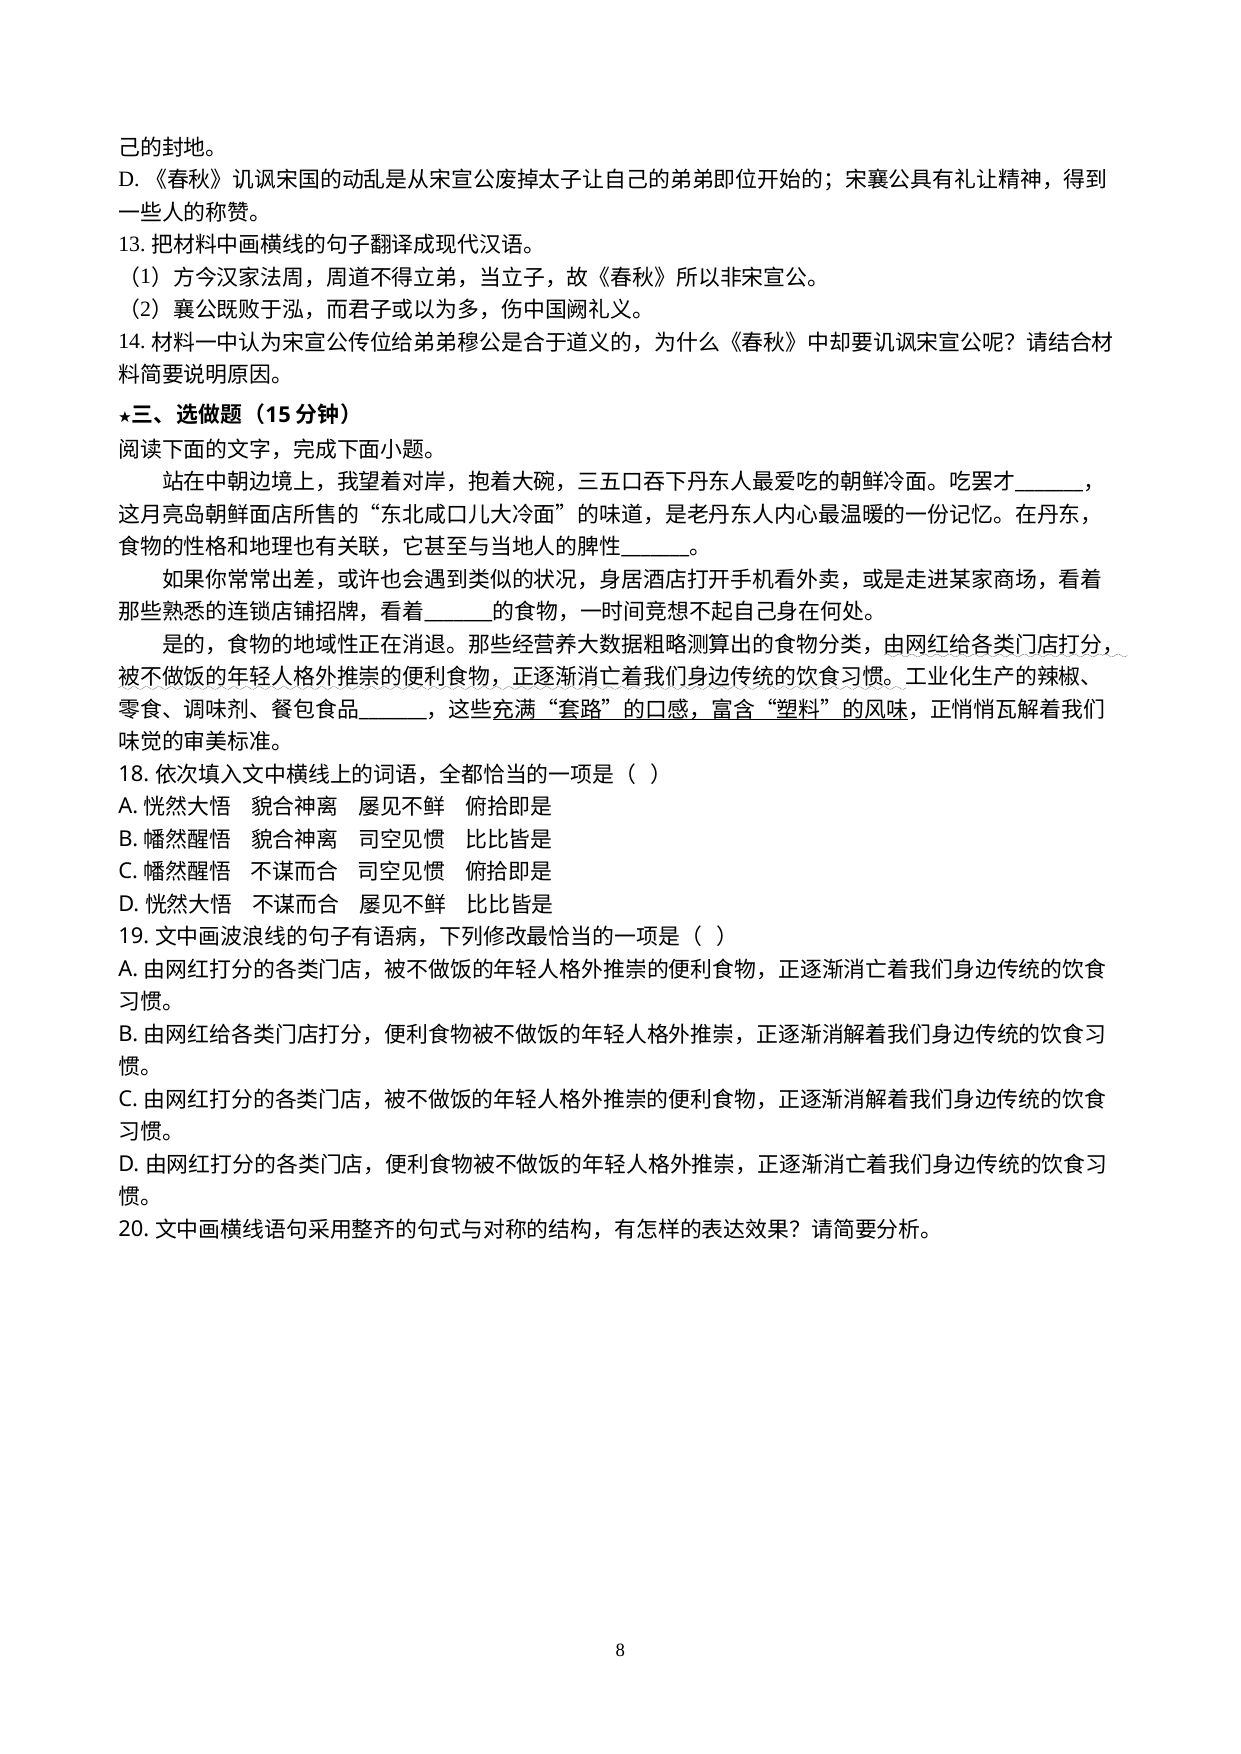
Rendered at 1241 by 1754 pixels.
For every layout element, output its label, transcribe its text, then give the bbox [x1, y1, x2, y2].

text 19. 文中画波浪线的句子有语病，下列修改最恰当的一项是（ ） [118, 919, 1122, 951]
text A. 恍然大悟 貌合神离 屡见不鲜 俯拾即是 [118, 789, 1122, 821]
text B. 由网红给各类门店打分，便利食物被不做饭的年轻人格外推崇，正逐渐消解着我们身边传统的饮食习惯。 [118, 1016, 1122, 1081]
text 14. 材料一中认为宋宣公传位给弟弟穆公是合于道义的，为什么《春秋》中却要讥讽宋宣公呢？请结合材料简要说明原因。 [118, 324, 1122, 389]
text （1）方今汉家法周，周道不得立弟，当立子，故《春秋》所以非宋宣公。 [118, 259, 1122, 292]
text D. 恍然大悟 不谋而合 屡见不鲜 比比皆是 [118, 886, 1122, 919]
text 13. 把材料中画横线的句子翻译成现代汉语。 [118, 227, 1122, 259]
text C. 由网红打分的各类门店，被不做饭的年轻人格外推崇的便利食物，正逐渐消解着我们身边传统的饮食习惯。 [118, 1081, 1122, 1146]
text 阅读下面的文字，完成下面小题。 [118, 431, 1122, 464]
text C. 幡然醒悟 不谋而合 司空见惯 俯拾即是 [118, 854, 1122, 886]
text 站在中朝边境上，我望着对岸，抱着大碗，三五口吞下丹东人最爱吃的朝鲜冷面。吃罢才_______，这月亮岛朝鲜面店所售的“东北咸口儿大冷面”的味道，是老丹东人内心最温暖的一份记忆。在丹东，食物的性格和地理也有关联，它甚至与当地人的脾性_______。 [118, 464, 1122, 561]
text A. 由网红打分的各类门店，被不做饭的年轻人格外推崇的便利食物，正逐渐消亡着我们身边传统的饮食习惯。 [118, 951, 1122, 1016]
text 是的，食物的地域性正在消退。那些经营养大数据粗略测算出的食物分类，由网红给各类门店打分，被不做饭的年轻人格外推崇的便利食物，正逐渐消亡着我们身边传统的饮食习惯。工业化生产的辣椒、零食、调味剂、餐包食品_______，这些充满“套路”的口感，富含“塑料”的风味，正悄悄瓦解着我们味觉的审美标准。 [118, 626, 1122, 756]
text ★三、选做题（15分钟） [118, 389, 1122, 431]
text 如果你常常出差，或许也会遇到类似的状况，身居酒店打开手机看外卖，或是走进某家商场，看着那些熟悉的连锁店铺招牌，看着_______的食物，一时间竞想不起自己身在何处。 [118, 561, 1122, 626]
text （2）襄公既败于泓，而君子或以为多，伤中国阙礼义。 [118, 292, 1122, 324]
text D. 《春秋》讥讽宋国的动乱是从宋宣公废掉太子让自己的弟弟即位开始的；宋襄公具有礼让精神，得到一些人的称赞。 [118, 162, 1122, 227]
text D. 由网红打分的各类门店，便利食物被不做饭的年轻人格外推崇，正逐渐消亡着我们身边传统的饮食习惯。 [118, 1146, 1122, 1211]
text B. 幡然醒悟 貌合神离 司空见惯 比比皆是 [118, 821, 1122, 854]
text 20. 文中画横线语句采用整齐的句式与对称的结构，有怎样的表达效果？请简要分析。 [118, 1211, 1122, 1244]
text 18. 依次填入文中横线上的词语，全都恰当的一项是（ ） [118, 756, 1122, 789]
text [118, 129, 1122, 162]
